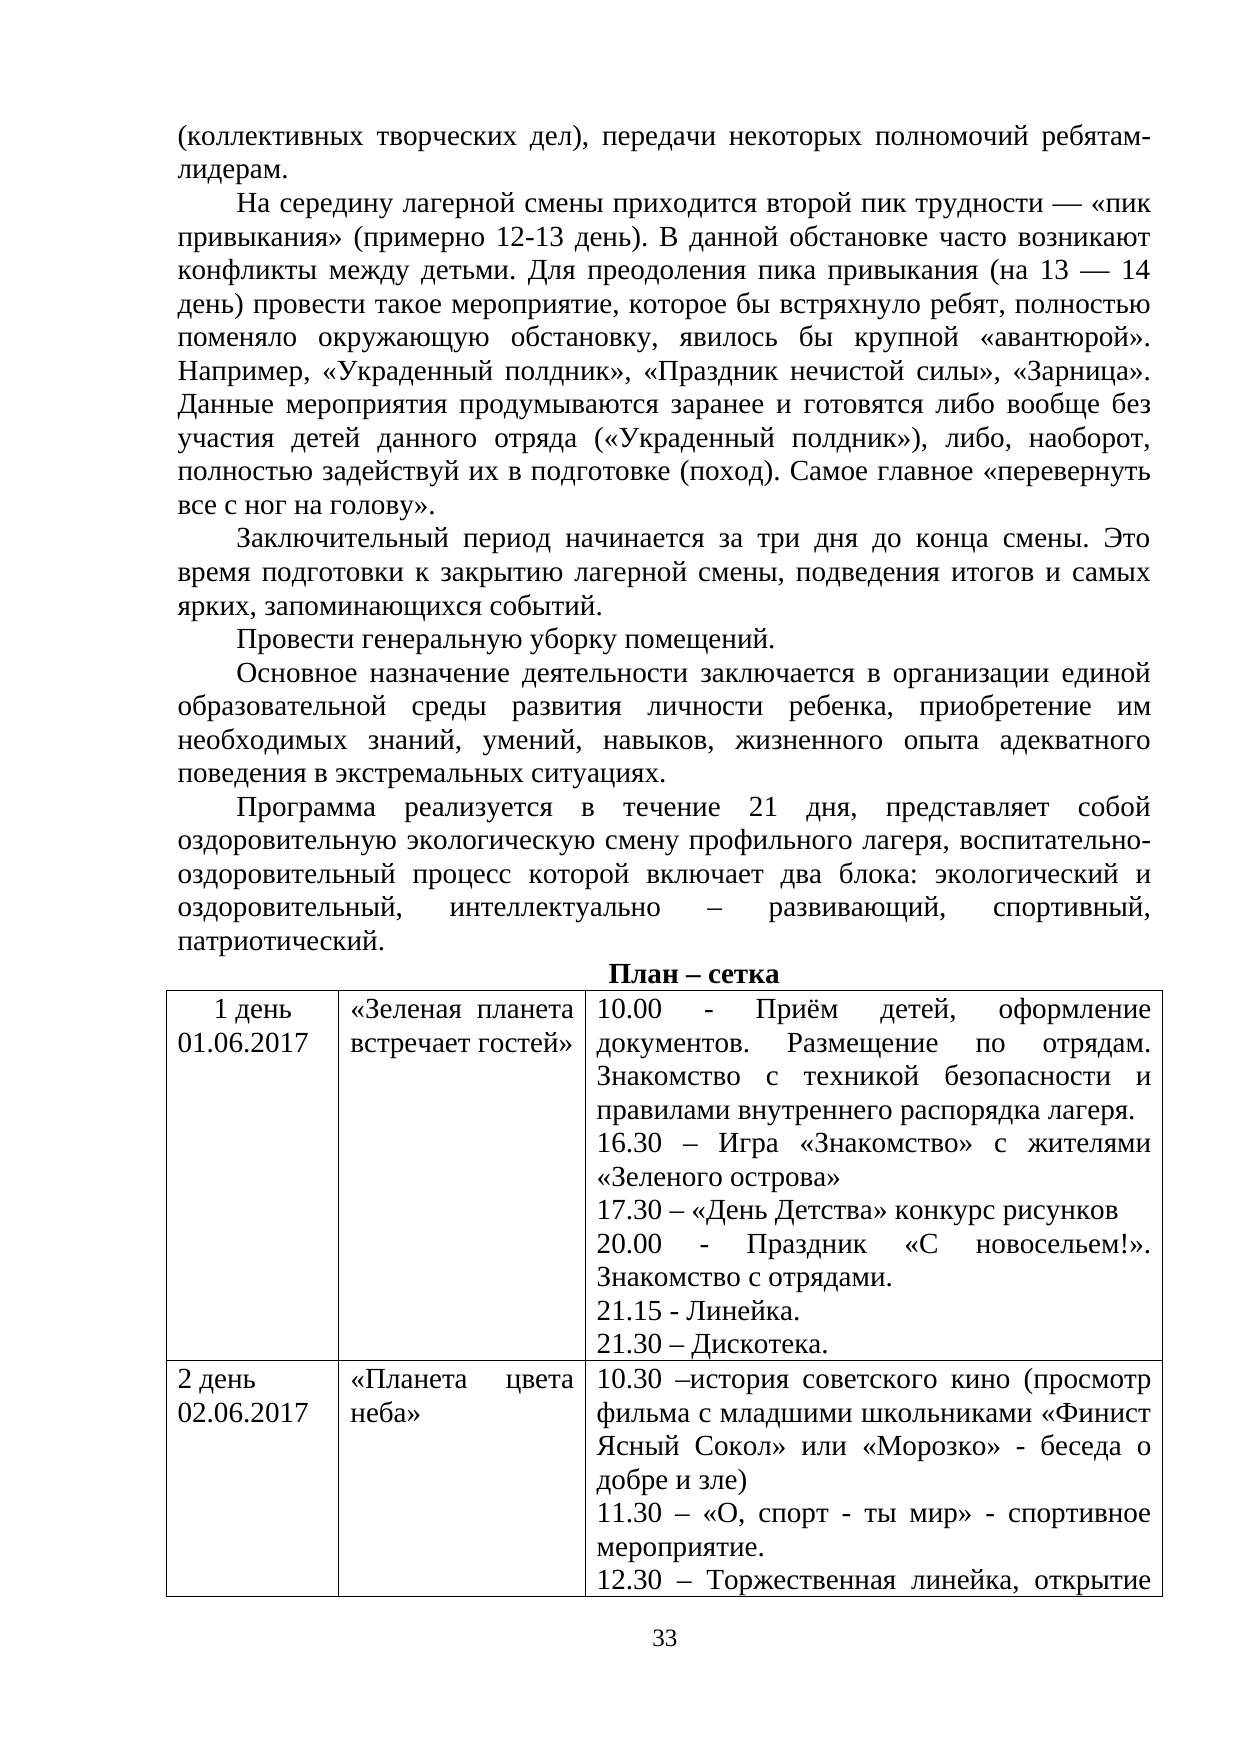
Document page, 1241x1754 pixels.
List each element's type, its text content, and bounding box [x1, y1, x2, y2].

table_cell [339, 1361, 585, 1596]
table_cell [586, 1361, 1162, 1596]
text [177, 118, 1152, 185]
text На середину лагерной смены приходится второй пик трудности — «пик привыкания» (примерно 12-13 день). В данной обстановке часто возникают конфликты между детьми. Для преодоления пика привыкания (на 13 — 14 день) провести такое мероприятие, которое бы встряхнуло ребят, полностью поменяло окружающую обстановку, явилось бы крупной «авантюрой». Например, «Украденный полдник», «Праздник нечистой силы», «Зарница». Данные мероприятия продумываются заранее и готовятся либо вообще без участия детей данного отряда («Украденный полдник»), либо, наоборот, полностью задействуй их в подготовке (поход). Самое главное «перевернуть все с ног на голову». [177, 185, 1152, 521]
table_header 1 день 01.06.2017 [167, 991, 338, 1360]
text Основное назначение деятельности заключается в организации единой образовательной среды развития личности ребенка, приобретение им необходимых знаний, умений, навыков, жизненного опыта адекватного поведения в экстремальных ситуациях. [177, 655, 1152, 789]
text Заключительный период начинается за три дня до конца смены. Это время подготовки к закрытию лагерной смены, подведения итогов и самых ярких, запоминающихся событий. [177, 521, 1152, 621]
table_header «Зеленая планета встречает гостей» [339, 991, 585, 1360]
text Провести генеральную уборку помещений. [177, 621, 1152, 655]
table_cell 2 день 02.06.2017 [167, 1361, 338, 1596]
text План – сетка [177, 957, 1152, 990]
table_header 10.00 - Приём детей, оформление документов. Размещение по отрядам. Знакомство с техникой безопасности и правилами внутреннего распорядка лагеря. 16.30 – Игра «Знакомство» с жителями «Зеленого острова» 17.30 – «День Детства» конкурс рисунков 20.00 - Праздник «С новосельем!». Знакомство с отрядами. 21.15 - Линейка. 21.30 – Дискотека. [586, 991, 1162, 1360]
text Программа реализуется в течение 21 дня, представляет собой оздоровительную экологическую смену профильного лагеря, воспитательно-оздоровительный процесс которой включает два блока: экологический и оздоровительный, интеллектуально – развивающий, спортивный, патриотический. [177, 789, 1152, 957]
